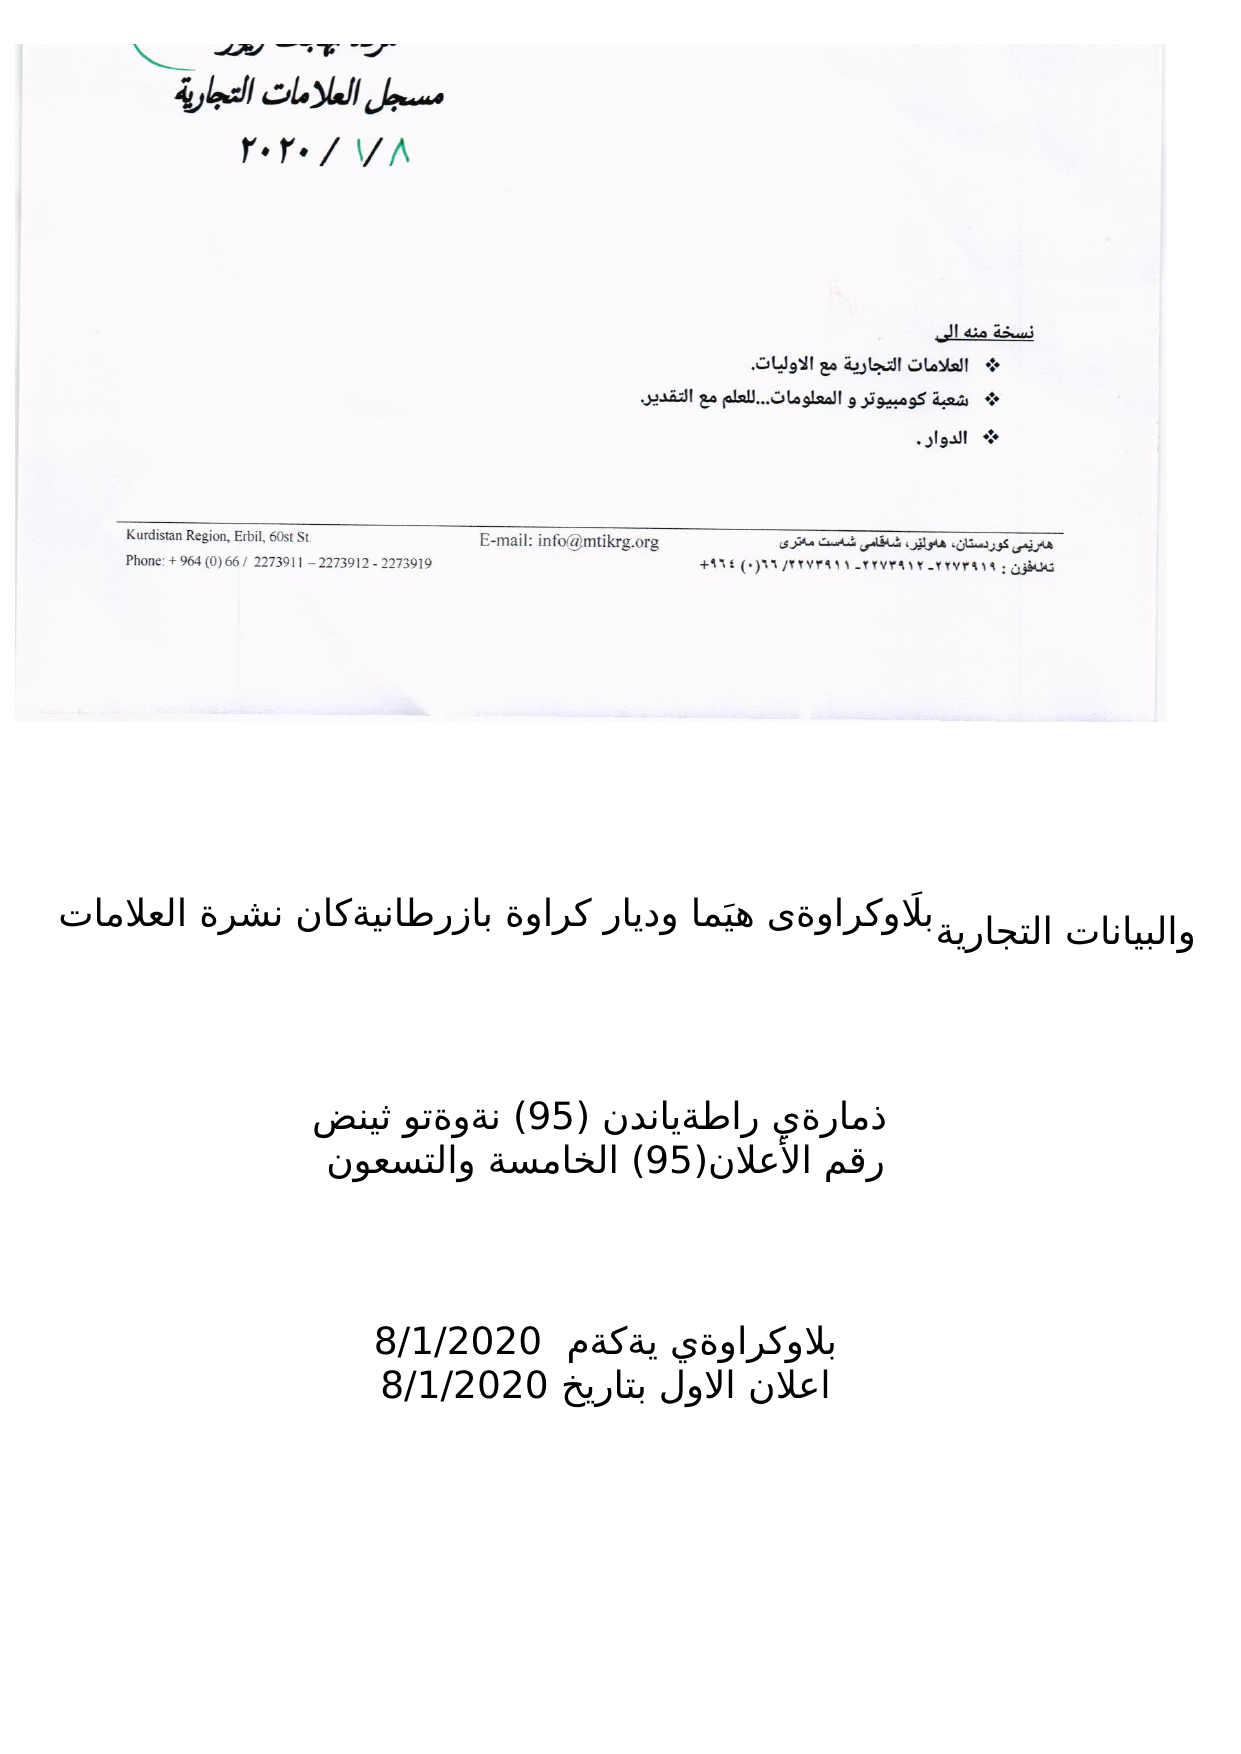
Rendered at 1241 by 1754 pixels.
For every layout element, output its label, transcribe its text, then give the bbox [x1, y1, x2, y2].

text بلاوكراوةي يةكةم 8/1/2020 [44, 1319, 1167, 1363]
text رقم الأعلان(95) الخامسة والتسعون [44, 1138, 1167, 1182]
text ذمارةي راطةياندن (95) نةوةتو ثينض [44, 1095, 1167, 1138]
text بلَاوكراوةى هيَما وديار كراوة بازرطانيةكان نشرة العلامات والبيانات التجارية [44, 909, 1196, 953]
picture [15, 44, 1167, 722]
text اعلان الاول بتاريخ 8/1/2020 [44, 1363, 1167, 1407]
